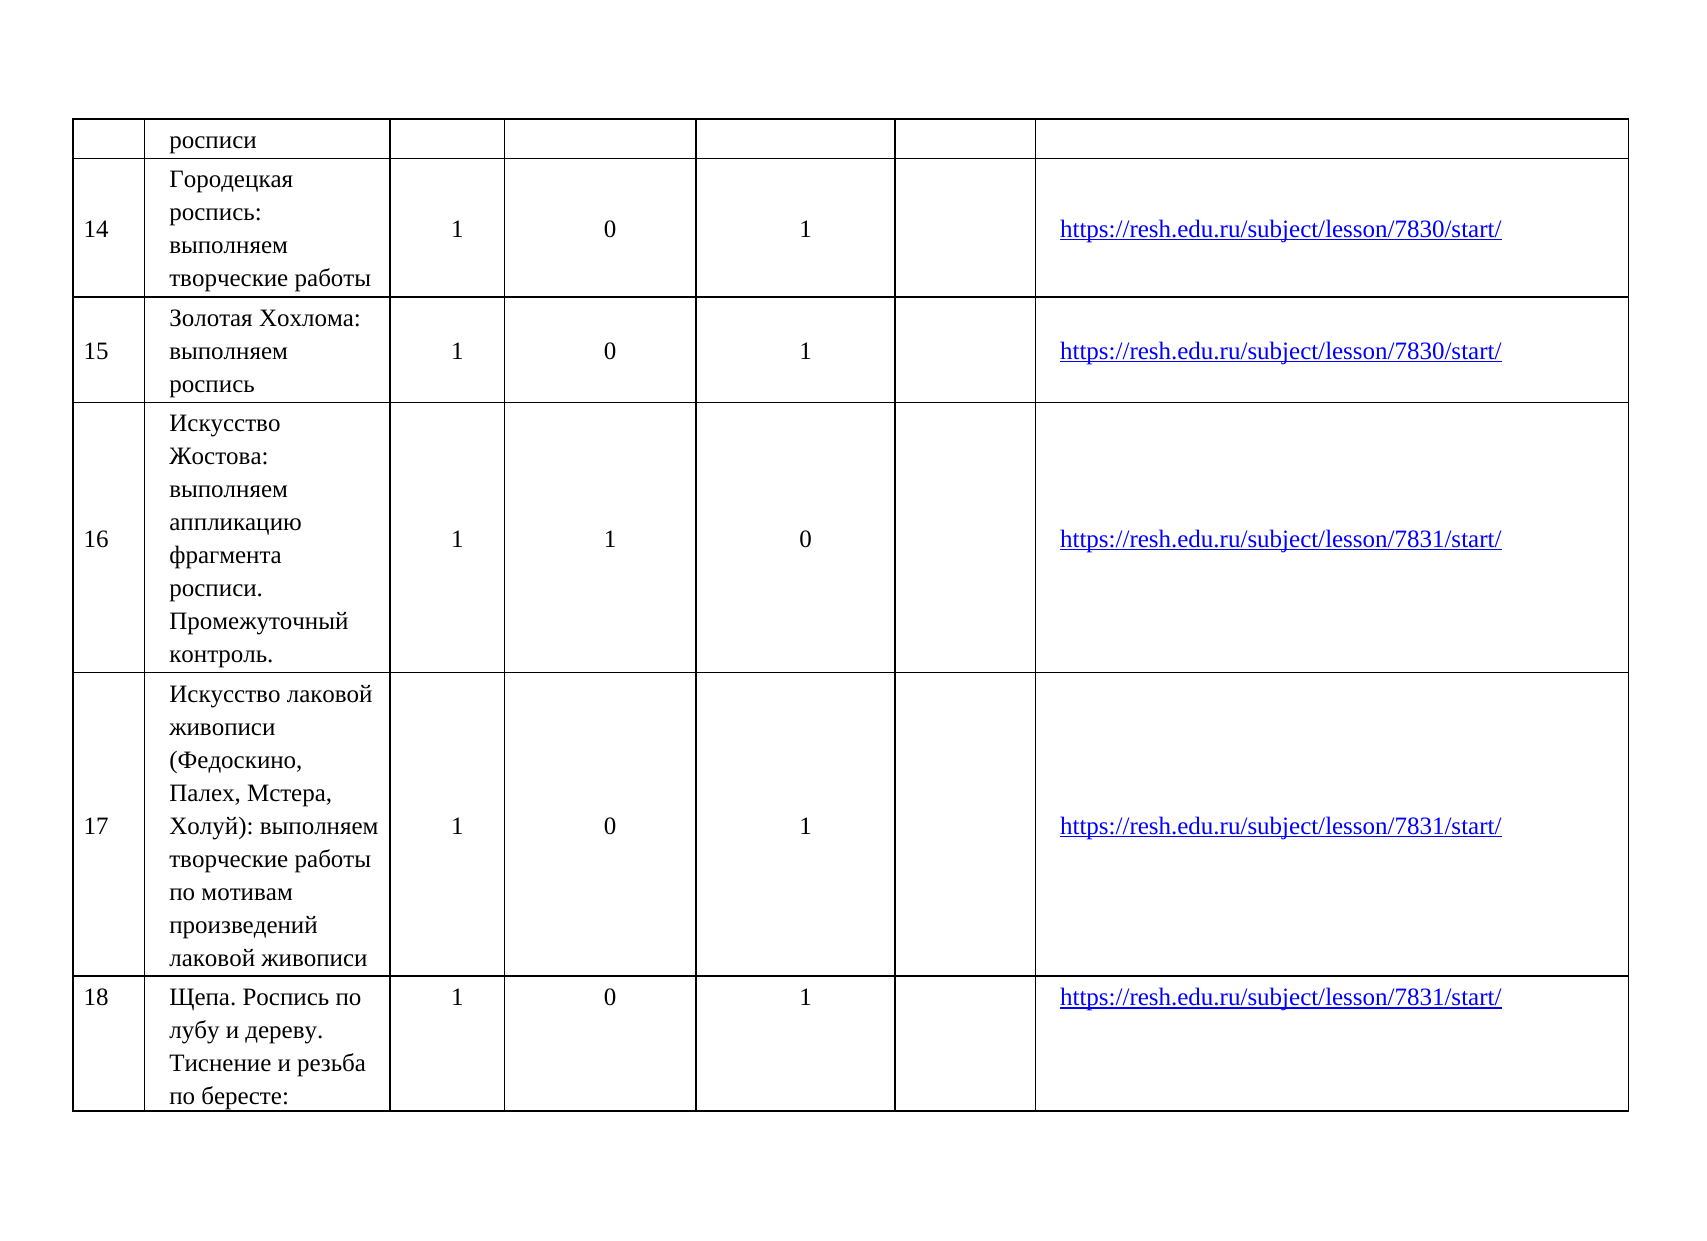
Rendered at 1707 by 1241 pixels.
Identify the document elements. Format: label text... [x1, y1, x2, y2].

table_cell https://resh.edu.ru/subject/lesson/7831/start/ [1036, 403, 1628, 672]
table_cell https://resh.edu.ru/subject/lesson/7830/start/ [1036, 298, 1628, 401]
table_cell 1 [391, 120, 504, 157]
table_cell [896, 403, 1035, 672]
table_cell 1 [391, 403, 504, 672]
table_cell 17 [74, 673, 144, 975]
table_cell 0 [505, 673, 695, 975]
table_cell 0 [697, 403, 894, 672]
table_cell 1 [697, 298, 894, 401]
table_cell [1036, 977, 1628, 1110]
table_cell https://resh.edu.ru/subject/lesson/7831/start/ [1036, 673, 1628, 975]
table_cell 1 [697, 120, 894, 157]
table_cell 1 [697, 159, 894, 296]
table_cell 16 [74, 403, 144, 672]
table_cell 0 [505, 159, 695, 296]
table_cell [145, 120, 389, 157]
table_cell [896, 298, 1035, 401]
table_cell 15 [74, 298, 144, 401]
table_cell 1 [391, 298, 504, 401]
table_cell 13 [74, 120, 144, 157]
table_cell 1 [391, 159, 504, 296]
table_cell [1036, 159, 1628, 296]
table_cell [896, 673, 1035, 975]
table_cell [896, 159, 1035, 296]
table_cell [145, 977, 389, 1110]
table_cell 0 [505, 120, 695, 157]
table_cell 1 [391, 673, 504, 975]
table_cell [896, 977, 1035, 1110]
table_cell Искусство Жостова: выполняем аппликацию фрагмента росписи. Промежуточный контроль. [145, 403, 389, 672]
table_cell Золотая Хохлома: выполняем роспись [145, 298, 389, 401]
table_cell 0 [505, 977, 695, 1110]
table_cell Городецкая роспись: выполняем творческие работы [145, 159, 389, 296]
table_cell 1 [697, 977, 894, 1110]
table_cell 1 [391, 977, 504, 1110]
table_cell 0 [505, 298, 695, 401]
table_cell 18 [74, 977, 144, 1110]
table_cell 14 [74, 159, 144, 296]
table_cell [1036, 120, 1628, 157]
table_cell 1 [505, 403, 695, 672]
table_cell 1 [697, 673, 894, 975]
table_cell Искусство лаковой живописи (Федоскино, Палех, Мстера, Холуй): выполняем творческие работы по мотивам произведений лаковой живописи [145, 673, 389, 975]
table_cell [896, 120, 1035, 157]
